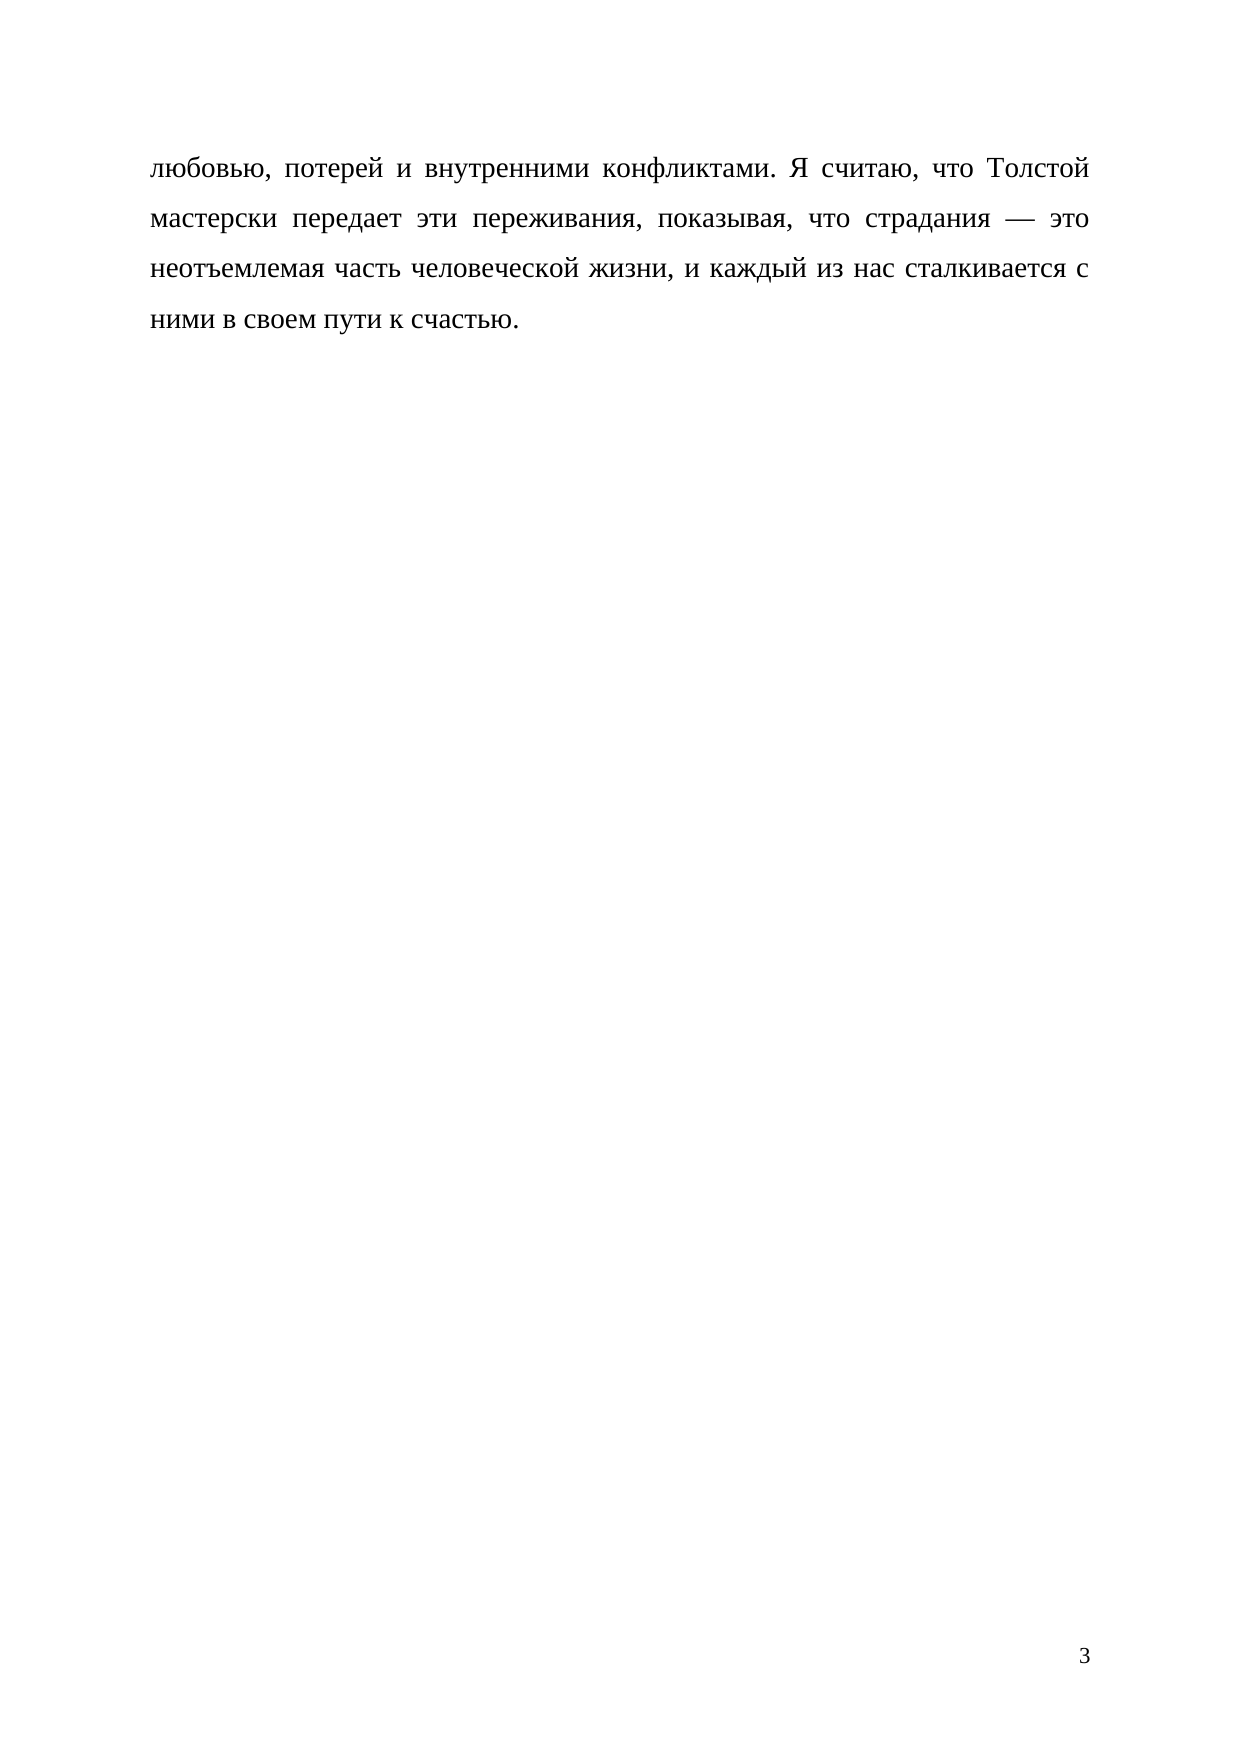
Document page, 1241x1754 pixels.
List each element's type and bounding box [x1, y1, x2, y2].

text [150, 150, 1090, 334]
